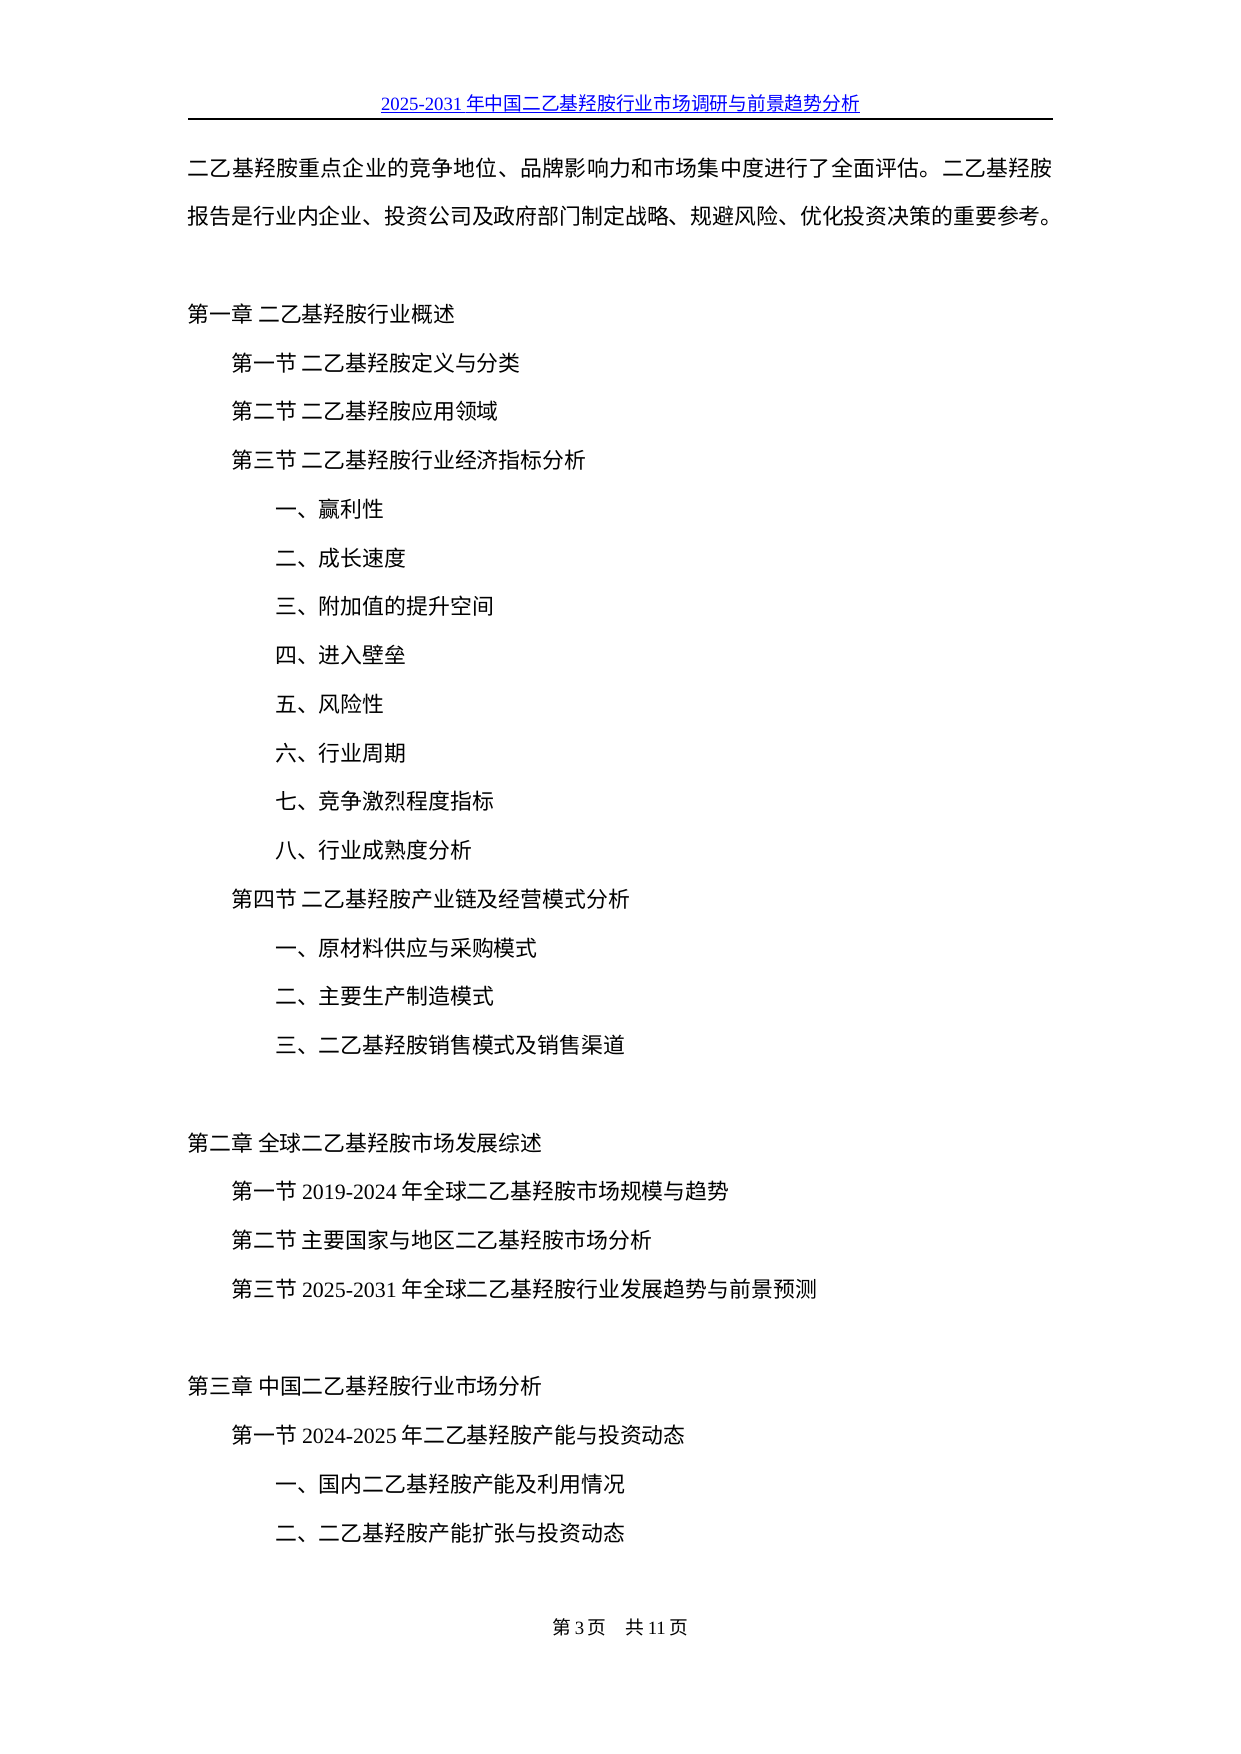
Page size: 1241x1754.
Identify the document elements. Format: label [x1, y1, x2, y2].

text [187, 150, 1053, 1548]
